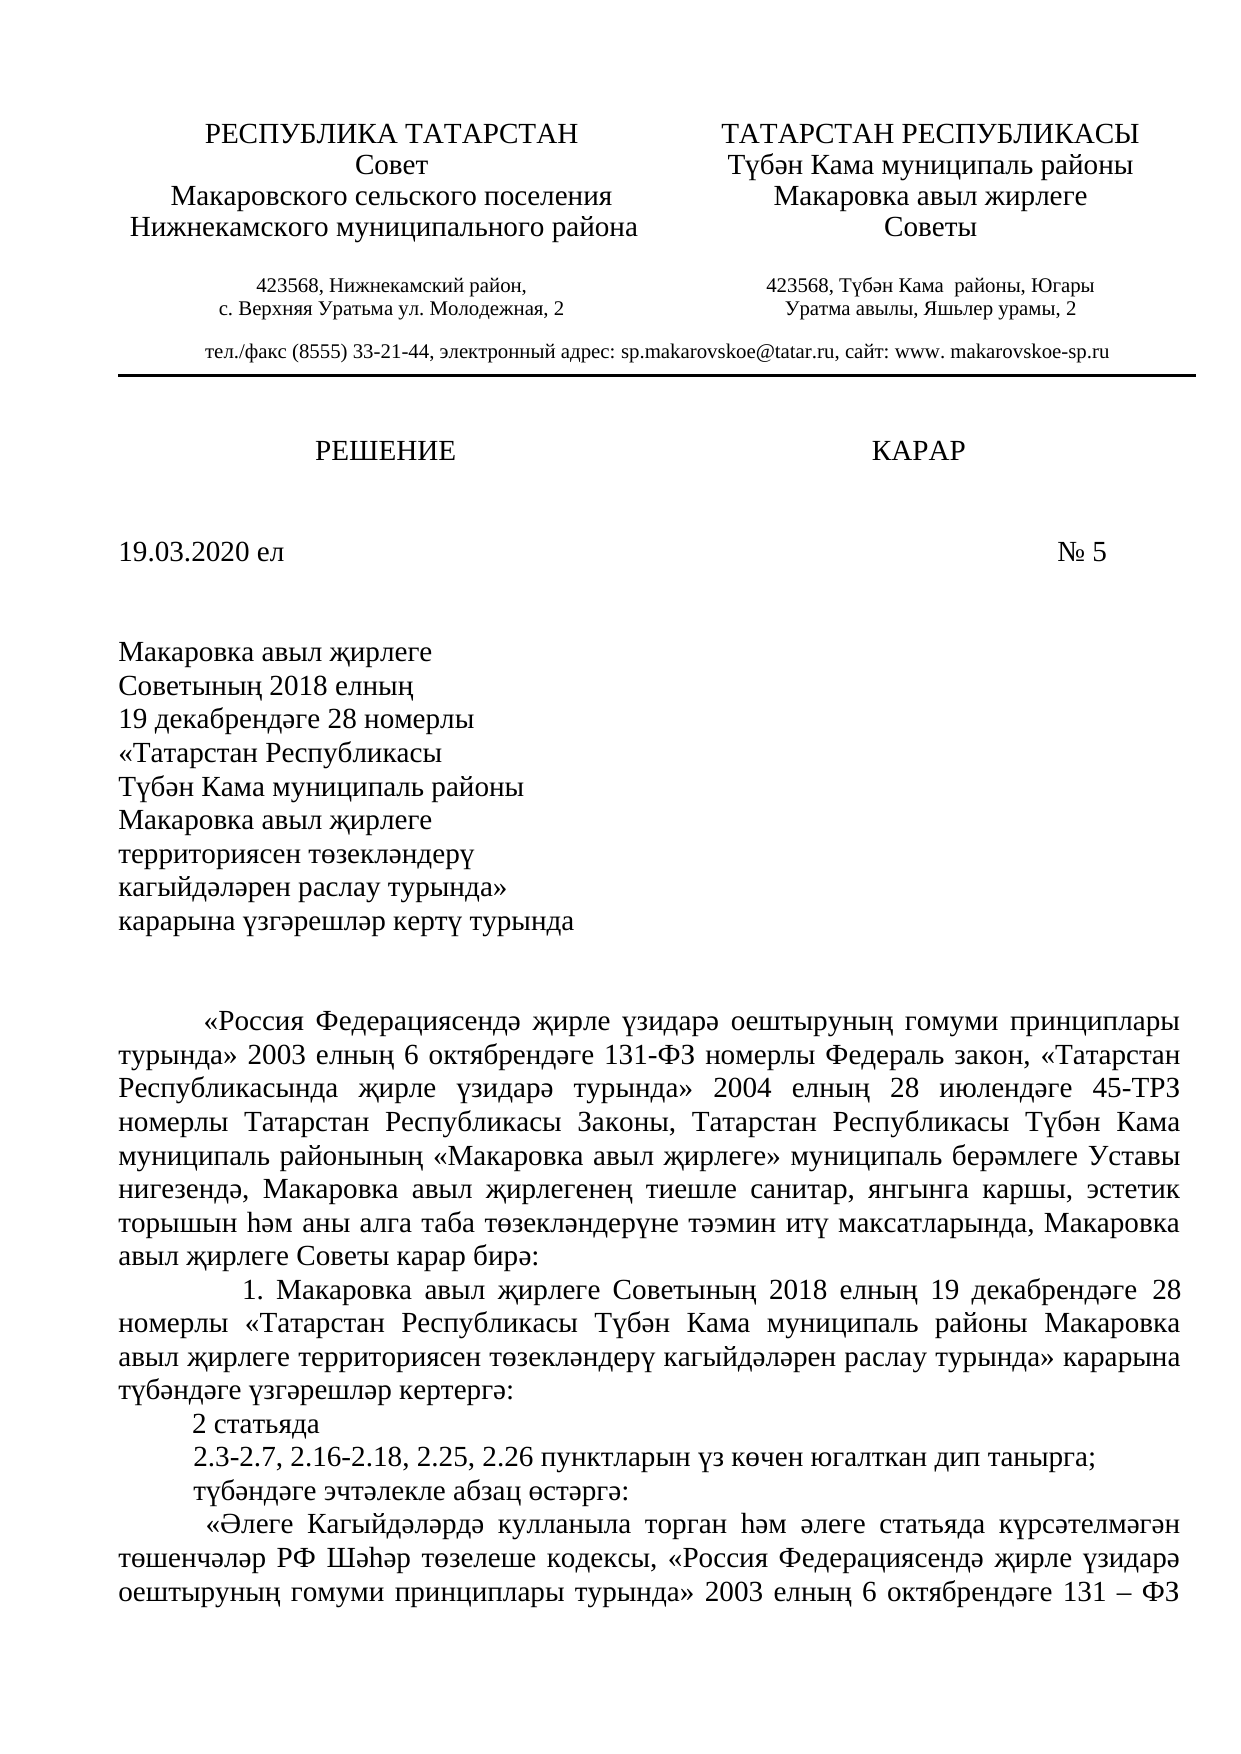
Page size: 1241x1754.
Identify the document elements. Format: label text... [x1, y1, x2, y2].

title территориясен төзекләндерү [118, 836, 1181, 869]
text РЕШЕНИЕ КАРАР [118, 433, 1181, 467]
text 2 статьяда [192, 1406, 1181, 1439]
text 2.3-2.7, 2.16-2.18, 2.25, 2.26 пунктларын үз көчен югалткан дип танырга; [118, 1439, 1181, 1473]
text түбәндәге эчтәлекле абзац өстәргә: [118, 1473, 1181, 1507]
title Макаровка авыл җирлеге [118, 802, 1181, 836]
title «Татарстан Республикасы [118, 735, 1181, 769]
text «Россия Федерациясендә җирле үзидарә оештыруның гомуми принциплары турында» 2003 елның 6 октябрендәге 131-ФЗ номерлы Федераль закон, «Татарстан Республикасында җирле үзидарә турында» 2004 елның 28 июлендәге 45-ТРЗ номерлы Татарстан Республикасы Законы, Татарстан Республикасы Түбән Кама муниципаль районының «Макаровка авыл җирлеге» муниципаль берәмлеге Уставы нигезендә, Макаровка авыл җирлегенең тиешле санитар, янгынга каршы, эстетик торышын һәм аны алга таба төзекләндерүне тәэмин итү максатларында, Макаровка авыл җирлеге Советы карар бирә: [118, 1003, 1181, 1272]
table_cell тел./факс (8555) 33-21-44, электронный адрес: sp.makarovskoe@tatar.ru, сайт: www. makarovskoe-sp.ru [118, 339, 1196, 374]
title Макаровка авыл җирлеге [118, 634, 1181, 668]
title Советының 2018 елның [118, 668, 1181, 702]
title кагыйдәләрен раслау турында» [118, 869, 1181, 903]
table_header РЕСПУБЛИКА ТАТАРСТАН Совет Макаровского сельского поселения Нижнекамского муниципального района 423568, Нижнекамский район, с. Верхняя Уратьма ул. Молодежная, 2 [118, 118, 664, 339]
text 1. Макаровка авыл җирлеге Советының 2018 елның 19 декабрендәге 28 номерлы «Татарстан Республикасы Түбән Кама муниципаль районы Макаровка авыл җирлеге территориясен төзекләндерү кагыйдәләрен раслау турында» карарына түбәндәге үзгәрешләр кертергә: [118, 1272, 1181, 1406]
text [118, 1507, 1181, 1607]
title Түбән Кама муниципаль районы [118, 769, 1181, 802]
text 19.03.2020 ел № 5 [118, 534, 1181, 567]
table_header ТАТАРСТАН РЕСПУБЛИКАСЫ Түбән Кама муниципаль районы Макаровка авыл жирлеге Советы 423568, Түбән Кама районы, Югары Уратма авылы, Яшьлер урамы, 2 [665, 118, 1196, 339]
title карарына үзгәрешләр кертү турында [118, 903, 1181, 936]
title 19 декабрендәге 28 номерлы [118, 702, 1181, 735]
